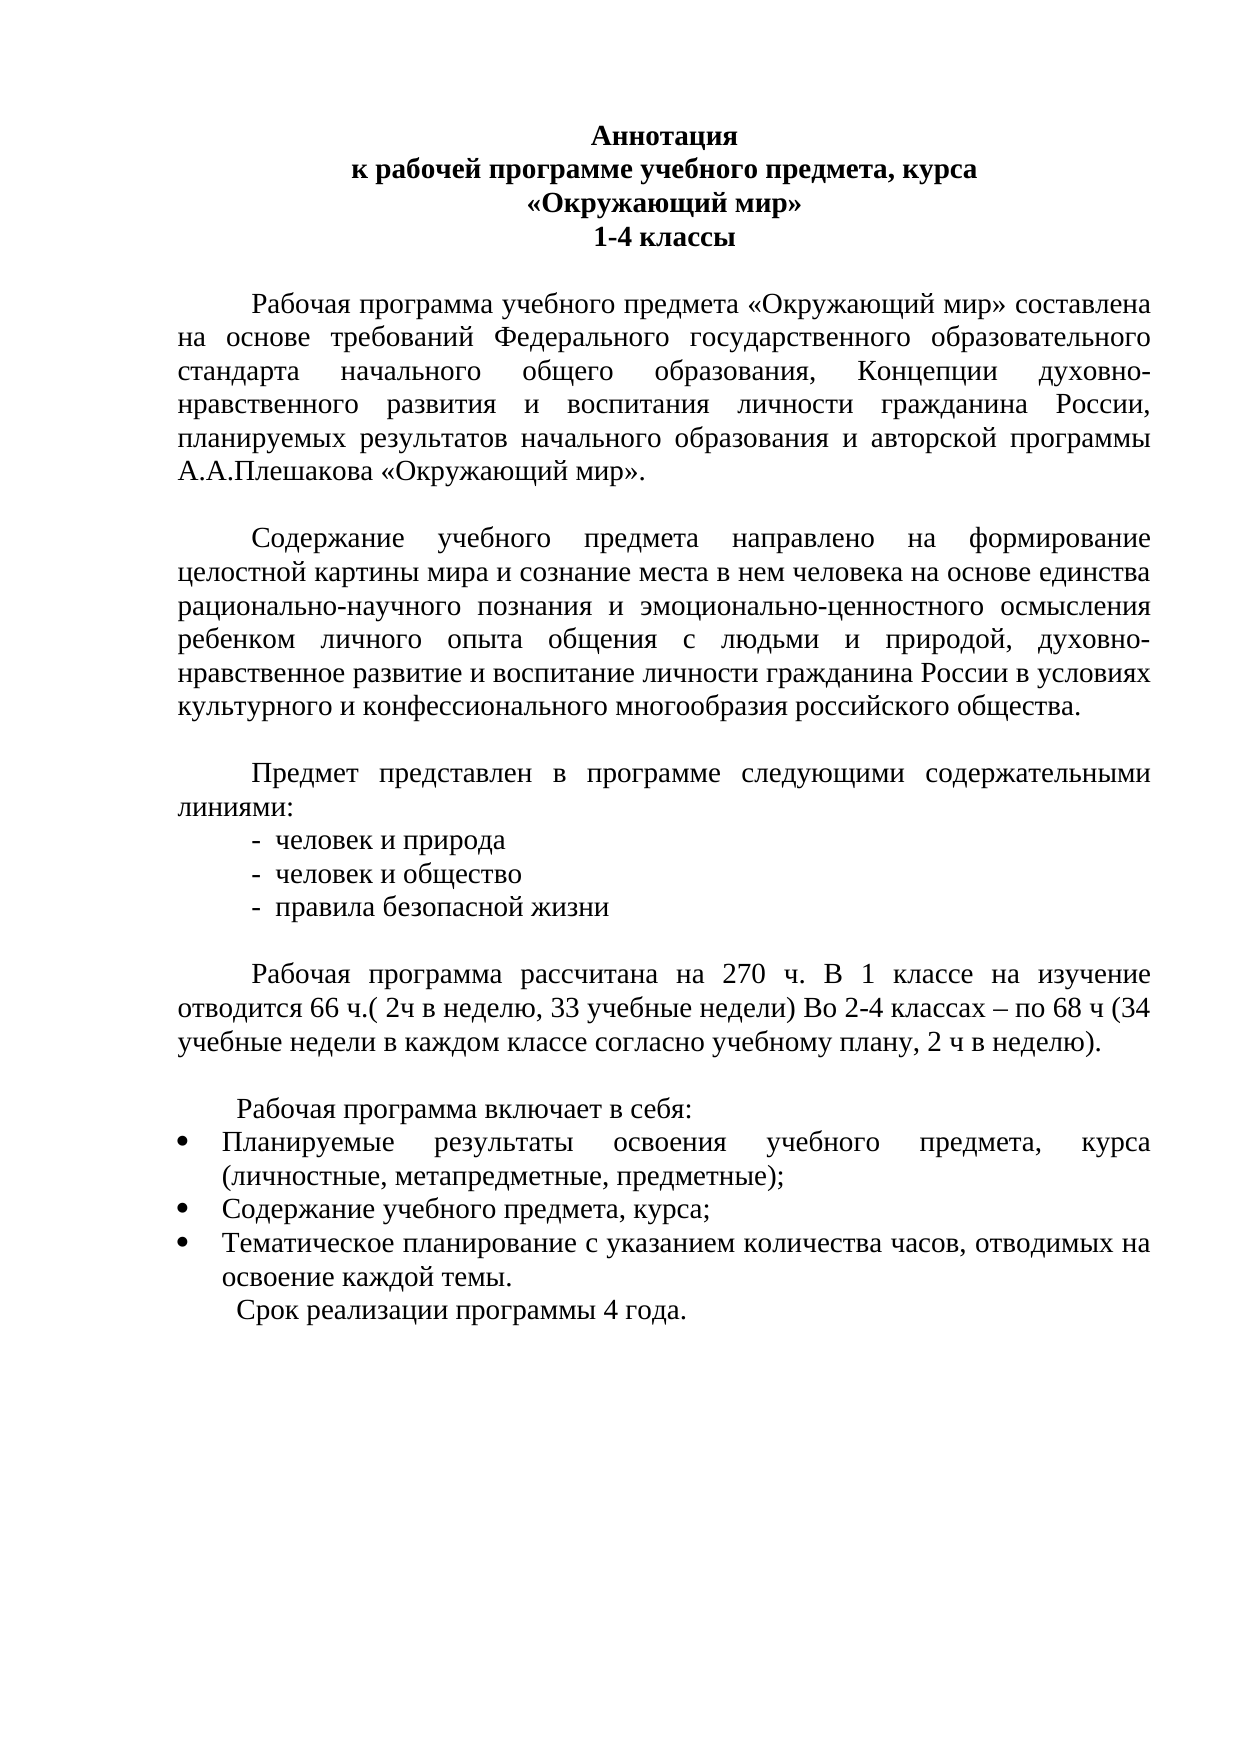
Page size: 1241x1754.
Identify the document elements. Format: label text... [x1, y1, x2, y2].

text Рабочая программа включает в себя: [177, 1091, 1152, 1124]
list Тематическое планирование с указанием количества часов, отводимых на освоение каждой темы. [177, 1225, 1152, 1292]
text - человек и общество [177, 856, 1152, 889]
text Рабочая программа рассчитана на 270 ч. В 1 классе на изучение отводится 66 ч.( 2ч в неделю, 33 учебные недели) Во 2-4 классах – по 68 ч (34 учебные недели в каждом классе согласно учебному плану, 2 ч в неделю). [177, 957, 1152, 1057]
text Предмет представлен в программе следующими содержательными линиями: [177, 755, 1152, 822]
text Аннотация [177, 118, 1152, 152]
list Содержание учебного предмета, курса; [177, 1192, 1152, 1225]
list Планируемые результаты освоения учебного предмета, курса (личностные, метапредметные, предметные); [177, 1124, 1152, 1192]
text Рабочая программа учебного предмета «Окружающий мир» составлена на основе требований Федерального государственного образовательного стандарта начального общего образования, Концепции духовно-нравственного развития и воспитания личности гражданина России, планируемых результатов начального образования и авторской программы А.А.Плешакова «Окружающий мир». [177, 286, 1152, 487]
text - человек и природа [177, 822, 1152, 856]
text «Окружающий мир» [177, 185, 1152, 219]
text Содержание учебного предмета направлено на формирование целостной картины мира и сознание места в нем человека на основе единства рационально-научного познания и эмоционально-ценностного осмысления ребенком личного опыта общения с людьми и природой, духовно-нравственное развитие и воспитание личности гражданина России в условиях культурного и конфессионального многообразия российского общества. [177, 521, 1152, 722]
text 1-4 классы [177, 219, 1152, 252]
text к рабочей программе учебного предмета, курса [177, 152, 1152, 185]
text - правила безопасной жизни [177, 889, 1152, 923]
text Срок реализации программы 4 года. [177, 1292, 1152, 1326]
